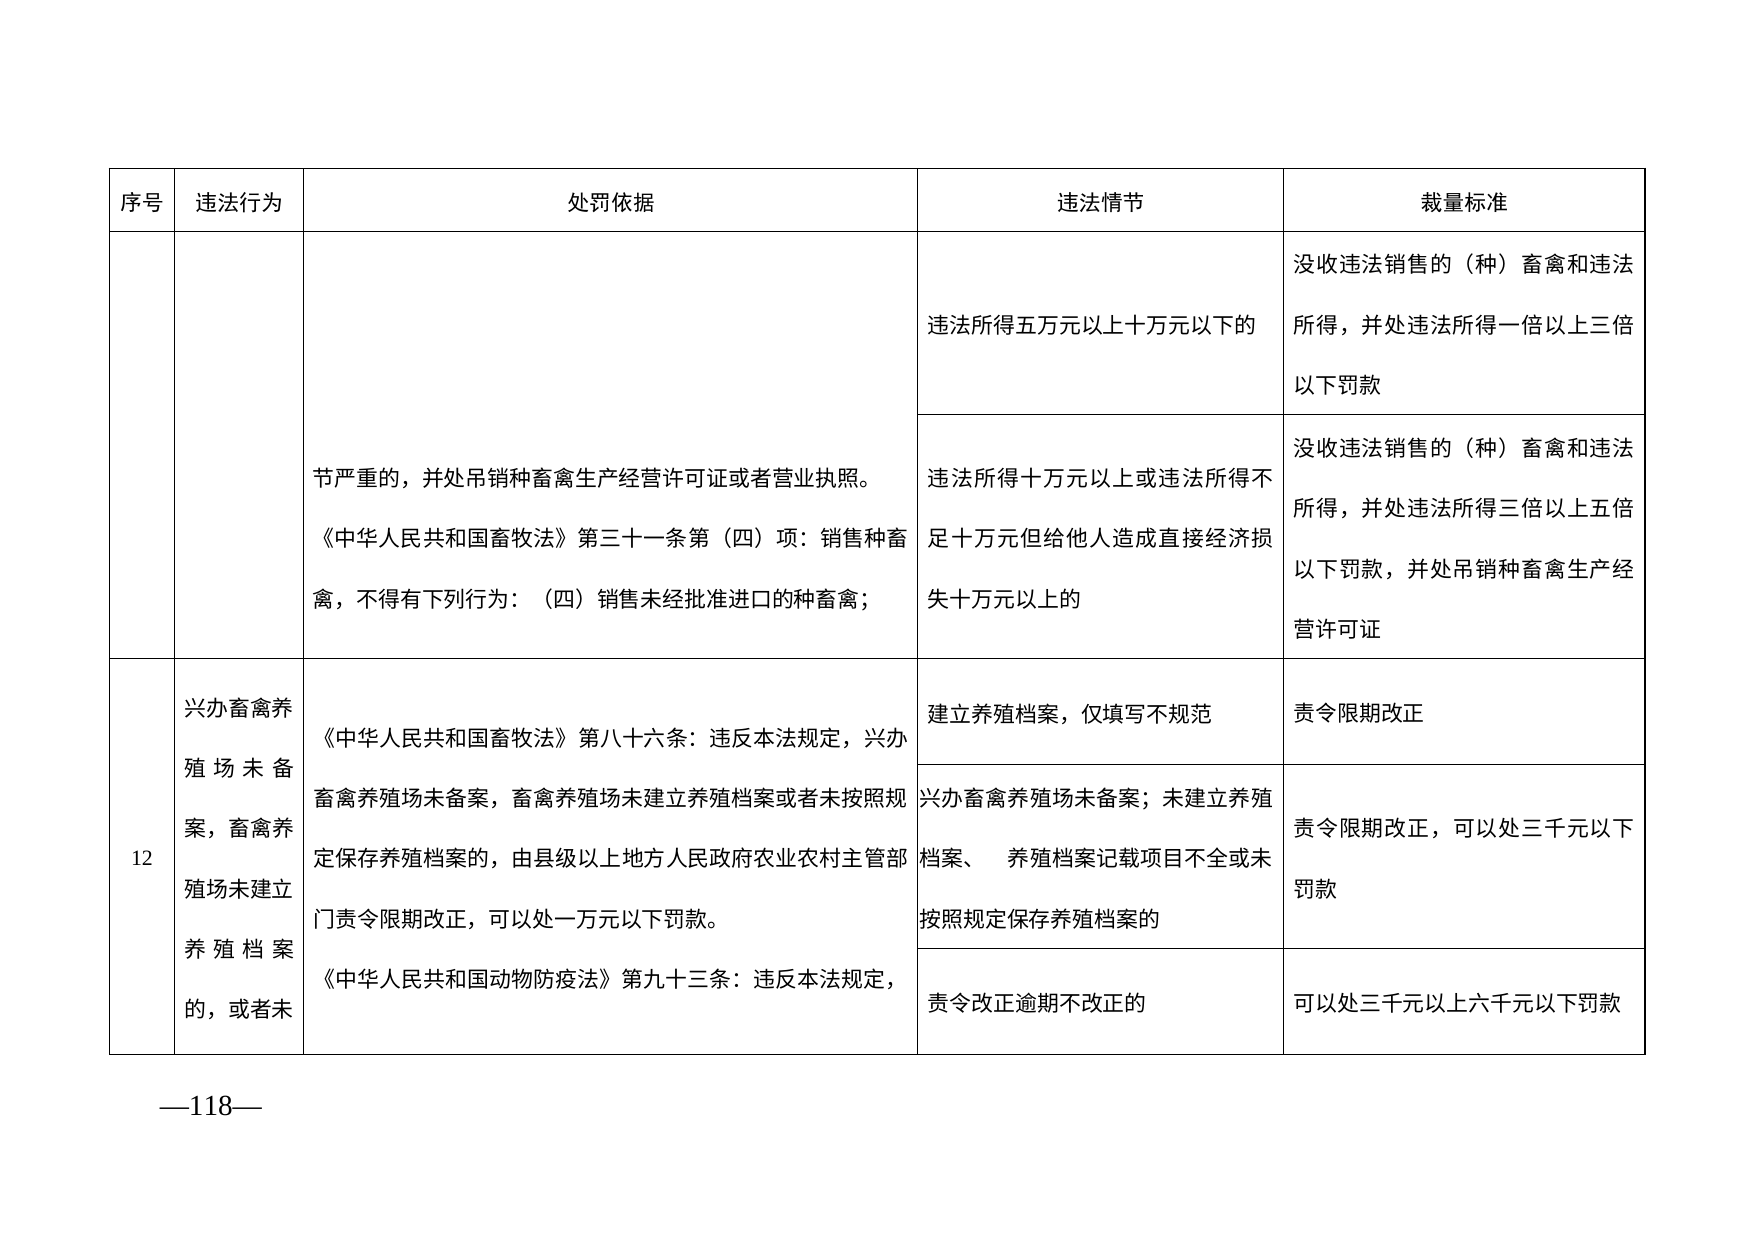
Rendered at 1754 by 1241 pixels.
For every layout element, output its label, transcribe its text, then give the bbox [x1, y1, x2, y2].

table_cell 责令限期改正，可以处三千元以下罚款 [1284, 765, 1644, 948]
table_header 裁量标准 [1284, 169, 1644, 231]
table_cell 《中华人民共和国畜牧法》第八十六条：违反本法规定，兴办畜禽养殖场未备案，畜禽养殖场未建立养殖档案或者未按照规定保存养殖档案的，由县级以上地方人民政府农业农村主管部门责令限期改正，可以处一万元以下罚款。 《中华人民共和国动物防疫法》第九十三条：违反本法规定，对经强制免疫的动物未按照国务院兽医主管部门规定建立免疫档案，或者未按照规定加施畜禽标识的，依照《中华人民共和国畜牧法》的有关规定处罚。 [304, 659, 917, 1054]
table_header 违法行为 [175, 169, 303, 231]
table_cell 没收违法销售的（种）畜禽和违法所得，并处违法所得一倍以上三倍以下罚款 [1284, 232, 1644, 414]
table_cell 兴办畜禽养殖场未备案，畜禽养殖场未建立养殖档案的，或者未按照规定保存养殖档案的 [175, 659, 303, 1054]
table_cell 违法所得五万元以上十万元以下的 [918, 232, 1283, 414]
table_cell 建立养殖档案，仅填写不规范 [918, 659, 1283, 764]
table_header 处罚依据 [304, 169, 917, 231]
table_cell 没收违法销售的（种）畜禽和违法所得，并处违法所得三倍以上五倍以下罚款，并处吊销种畜禽生产经营许可证 [1284, 415, 1644, 658]
table_cell 12 [110, 659, 174, 1054]
table_header 违法情节 [918, 169, 1283, 231]
table_cell 兴办畜禽养殖场未备案；未建立养殖档案、 养殖档案记载项目不全或未按照规定保存养殖档案的 [918, 765, 1283, 948]
table_cell 可以处三千元以上六千元以下罚款 [1284, 949, 1644, 1054]
table_cell 责令改正逾期不改正的 [918, 949, 1283, 1054]
table_cell 责令限期改正 [1284, 659, 1644, 764]
table_header 序号 [110, 169, 174, 231]
table_cell 违法所得十万元以上或违法所得不足十万元但给他人造成直接经济损失十万元以上的 [918, 415, 1283, 658]
